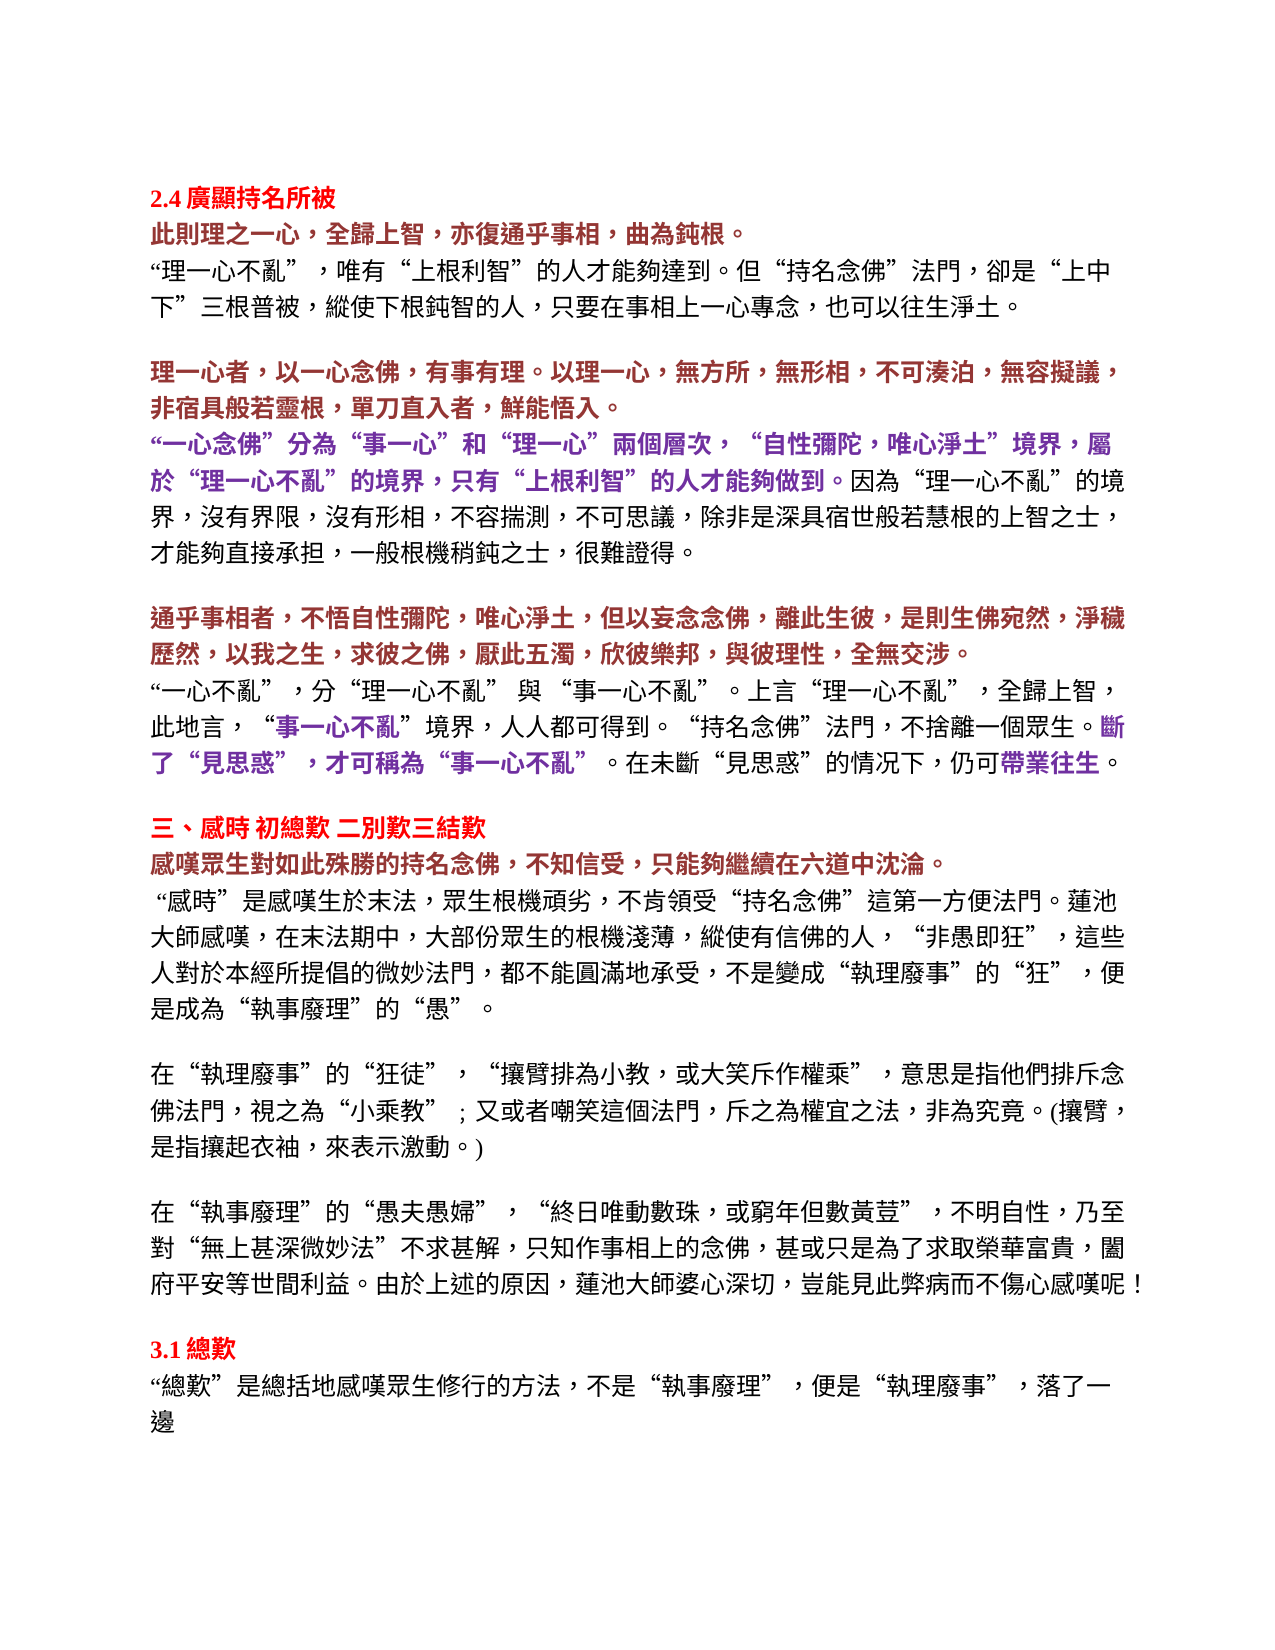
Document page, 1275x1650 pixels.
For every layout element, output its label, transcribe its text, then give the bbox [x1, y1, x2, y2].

text 三、感時 初總歎 二別歎三結歎 [150, 809, 1125, 845]
text “理一心不亂”，唯有“上根利智”的人才能夠達到。但“持名念佛”法門，卻是“上中下”三根普被，縱使下根鈍智的人，只要在事相上一心專念，也可以往生淨土。 [150, 251, 1125, 324]
text “一心不亂”，分“理一心不亂” 與 “事一心不亂”。上言“理一心不亂”，全歸上智，此地言，“事一心不亂”境界，人人都可得到。“持名念佛”法門，不捨離一個眾生。斷了“見思惑”，才可稱為“事一心不亂”。在未斷“見思惑”的情况下，仍可帶業往生。 [150, 671, 1125, 780]
text “總歎”是總括地感嘆眾生修行的方法，不是“執事廢理”，便是“執理廢事”，落了一邊 [150, 1366, 1125, 1439]
text 在“執理廢事”的“狂徒”，“攘臂排為小教，或大笑斥作權乘”，意思是指他們排斥念佛法門，視之為“小乘教”﹔又或者嘲笑這個法門，斥之為權宜之法，非為究竟。(攘臂，是指攘起衣袖，來表示激動。) [150, 1055, 1125, 1164]
text “一心念佛”分為“事一心”和“理一心”兩個層次，“自性彌陀，唯心淨土”境界，屬於“理一心不亂”的境界，只有“上根利智”的人才能夠做到。因為“理一心不亂”的境界，沒有界限，沒有形相，不容揣測，不可思議，除非是深具宿世般若慧根的上智之士，才能夠直接承担，一般根機稍鈍之士，很難證得。 [150, 425, 1125, 570]
text 感嘆眾生對如此殊勝的持名念佛，不知信受，只能夠繼續在六道中沈淪。 [150, 845, 1125, 881]
text “感時”是感嘆生於末法，眾生根機頑劣，不肯領受“持名念佛”這第一方便法門。蓮池大師感嘆，在末法期中，大部份眾生的根機淺薄，縱使有信佛的人，“非愚即狂”，這些人對於本經所提倡的微妙法門，都不能圓滿地承受，不是變成“執理廢事”的“狂”，便是成為“執事廢理”的“愚”。 [150, 881, 1125, 1026]
text 理一心者，以一心念佛，有事有理。以理一心，無方所，無形相，不可湊泊，無容擬議，非宿具般若靈根，單刀直入者，鮮能悟入。 [150, 352, 1125, 425]
text 在“執事廢理”的“愚夫愚婦”，“終日唯動數珠，或窮年但數黃荳”，不明自性，乃至對“無上甚深微妙法”不求甚解，只知作事相上的念佛，甚或只是為了求取榮華富貴，闔府平安等世間利益。由於上述的原因，蓮池大師婆心深切，豈能見此弊病而不傷心感嘆呢！ [150, 1192, 1125, 1301]
text 通乎事相者，不悟自性彌陀，唯心淨土，但以妄念念佛，離此生彼，是則生佛宛然，淨穢歷然，以我之生，求彼之佛，厭此五濁，欣彼樂邦，與彼理性，全無交涉。 [150, 599, 1125, 671]
text 此則理之一心，全歸上智，亦復通乎事相，曲為鈍根。 [150, 215, 1125, 251]
text 2.4廣顯持名所被 [150, 179, 1125, 215]
text 3.1總歎 [150, 1330, 1125, 1366]
